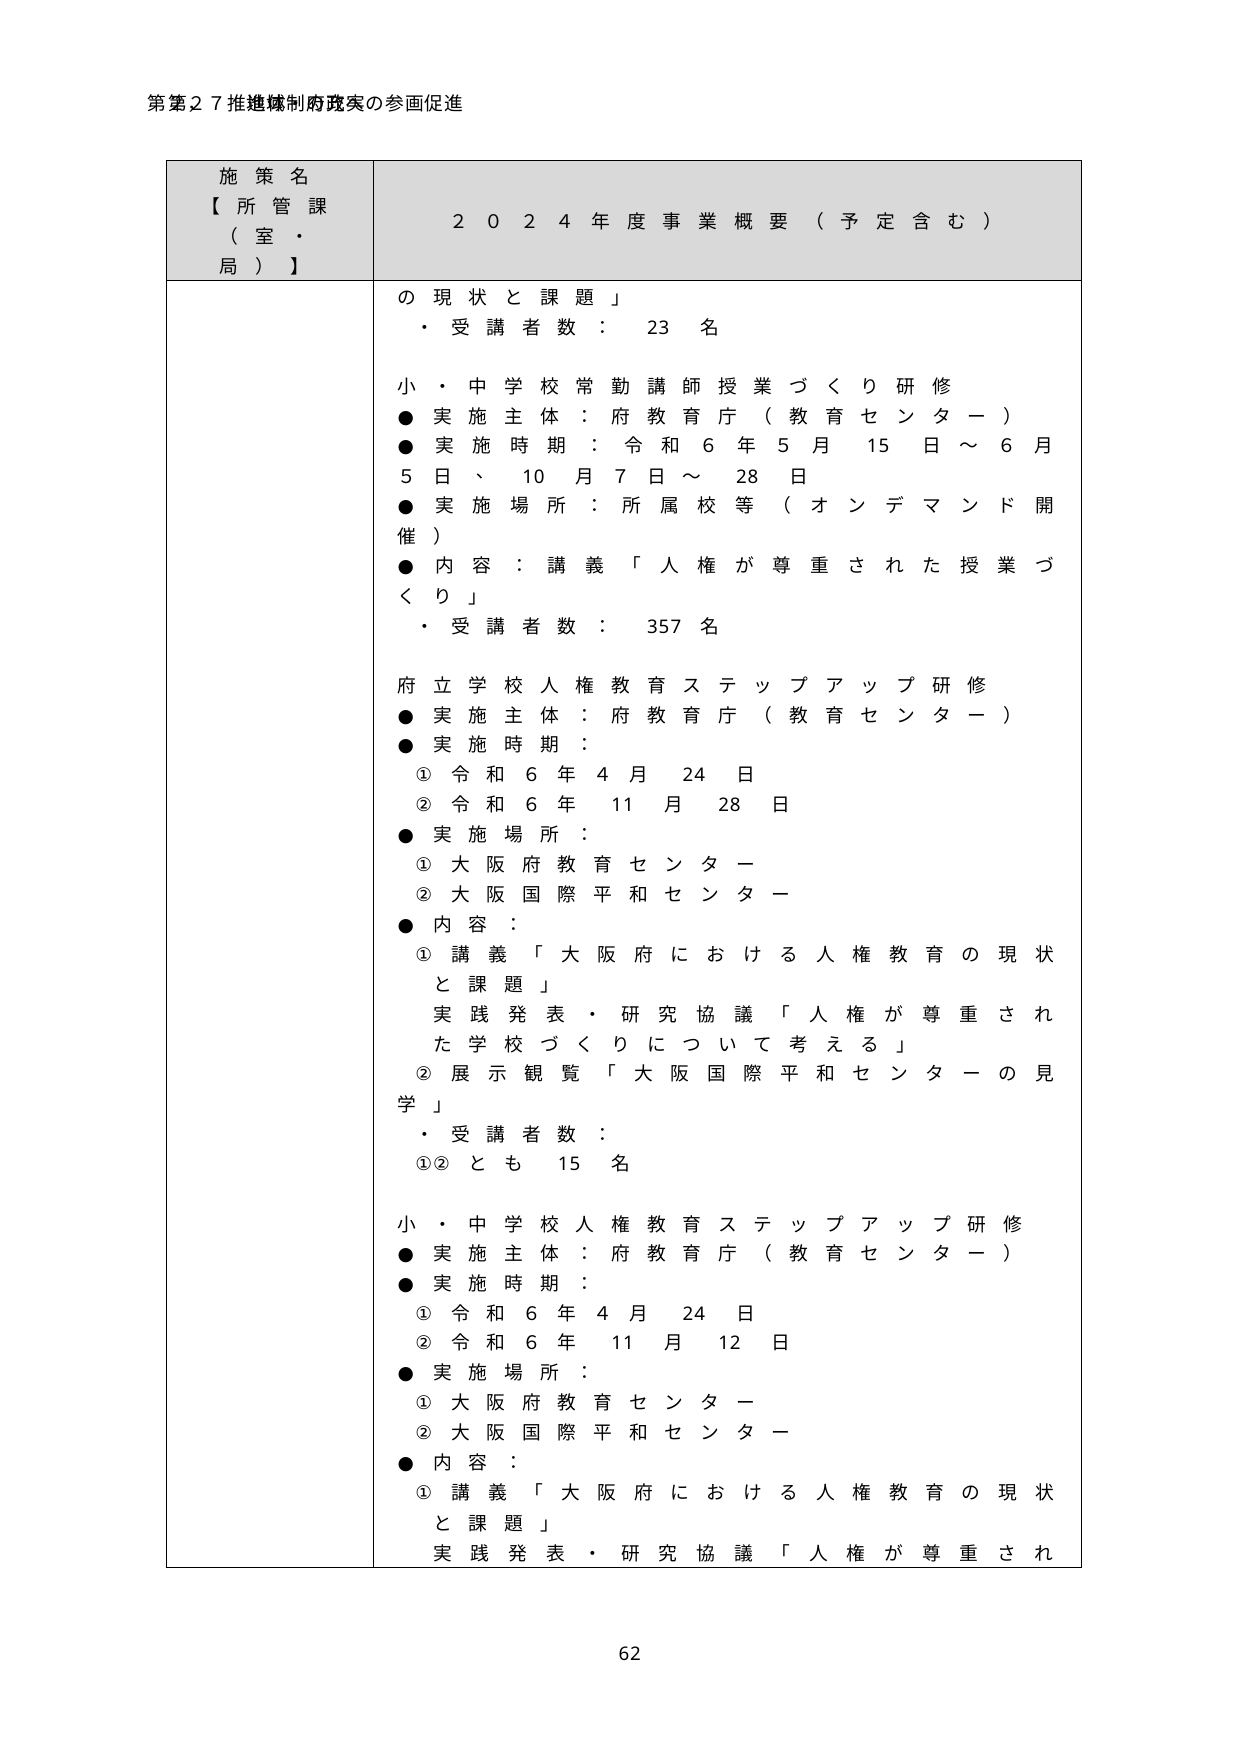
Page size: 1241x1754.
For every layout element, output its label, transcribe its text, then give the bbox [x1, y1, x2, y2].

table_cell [374, 281, 1081, 1567]
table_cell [167, 281, 373, 1567]
table_header 施策名 【所管課（室・局）】 [167, 161, 373, 280]
table_header ２０２４年度事業概要（予定含む） [374, 161, 1081, 280]
